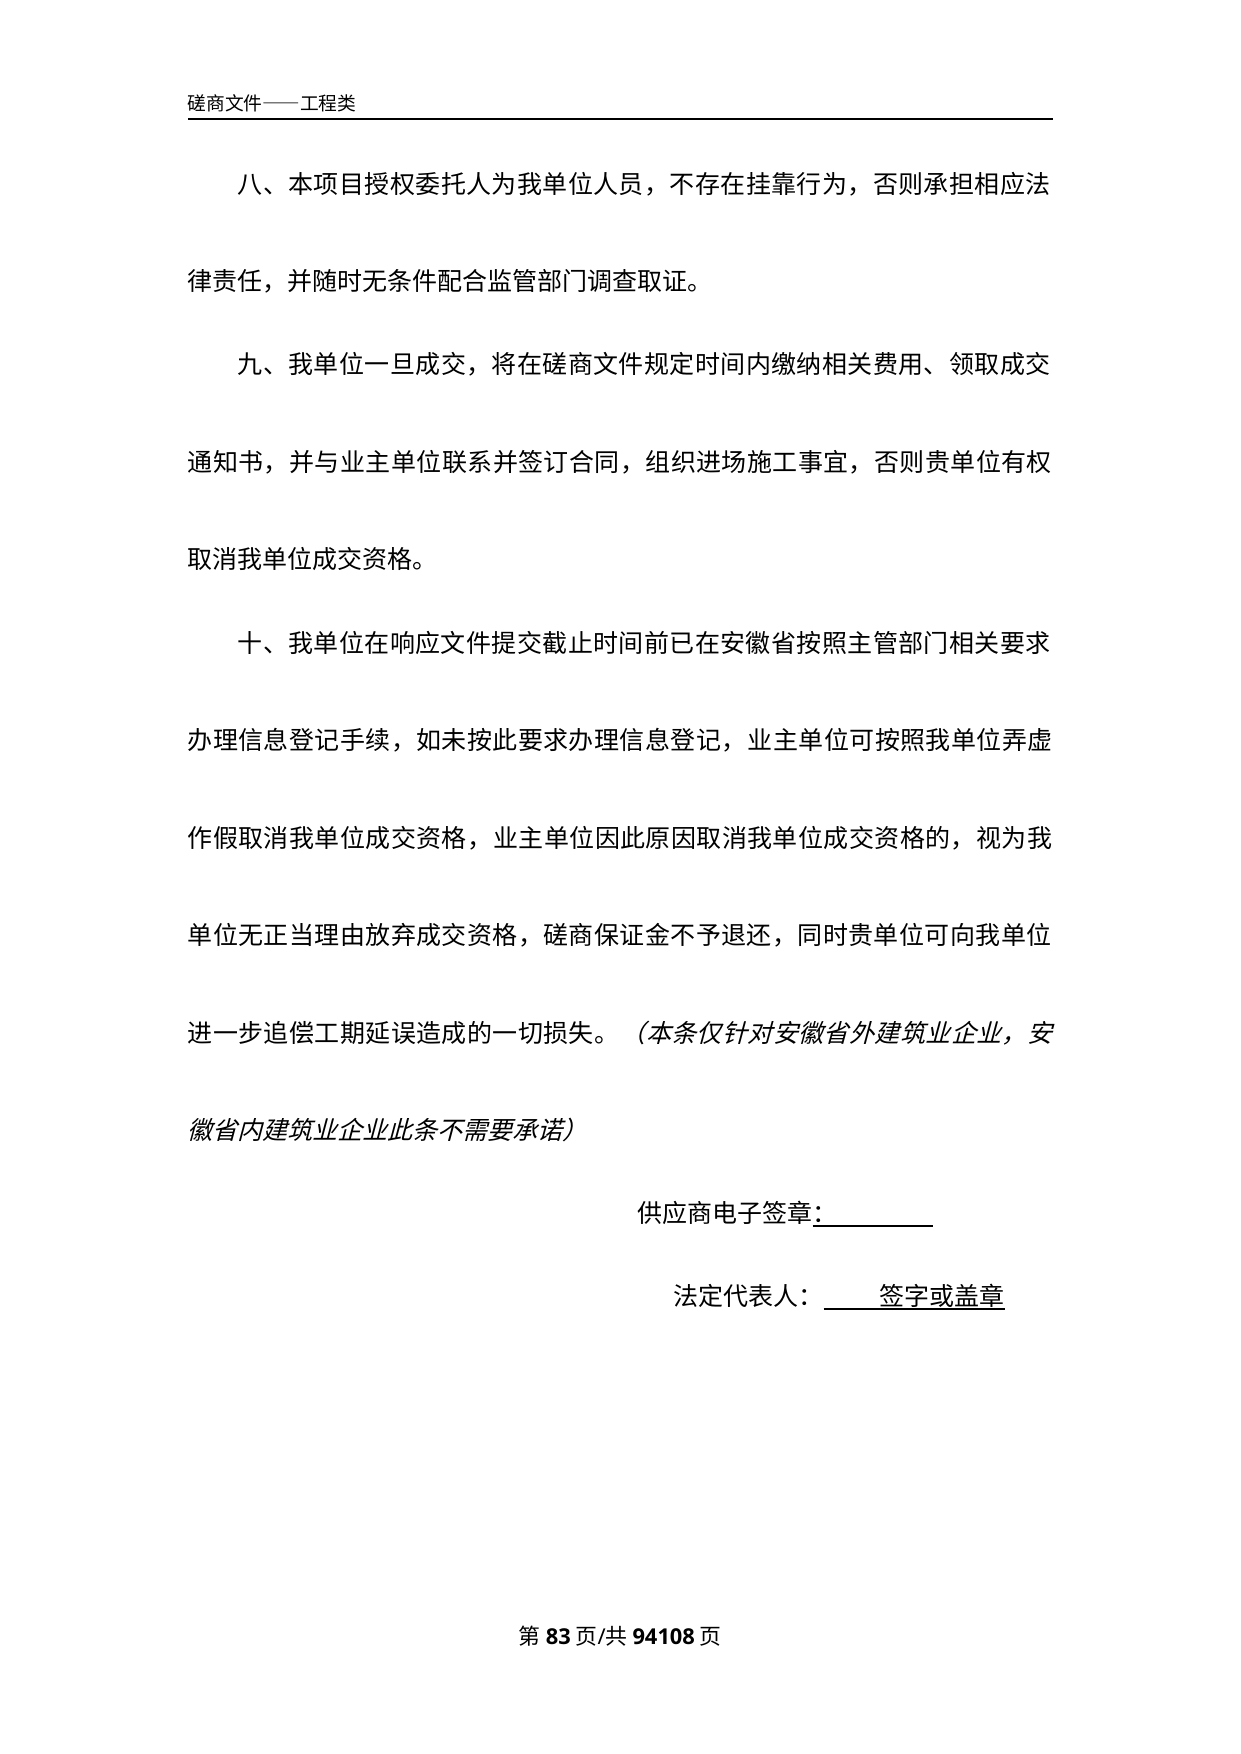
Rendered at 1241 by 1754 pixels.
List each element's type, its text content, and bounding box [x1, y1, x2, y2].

text 供应商电子签章： [187, 1179, 1053, 1244]
text 十、我单位在响应文件提交截止时间前已在安徽省按照主管部门相关要求办理信息登记手续，如未按此要求办理信息登记，业主单位可按照我单位弄虚作假取消我单位成交资格，业主单位因此原因取消我单位成交资格的，视为我单位无正当理由放弃成交资格，磋商保证金不予退还，同时贵单位可向我单位进一步追偿工期延误造成的一切损失。（本条仅针对安徽省外建筑业企业，安徽省内建筑业企业此条不需要承诺） [187, 609, 1053, 1161]
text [187, 1262, 1053, 1327]
text 九、我单位一旦成交，将在磋商文件规定时间内缴纳相关费用、领取成交通知书，并与业主单位联系并签订合同，组织进场施工事宜，否则贵单位有权取消我单位成交资格。 [187, 331, 1053, 591]
text 八、本项目授权委托人为我单位人员，不存在挂靠行为，否则承担相应法律责任，并随时无条件配合监管部门调查取证。 [187, 150, 1053, 312]
